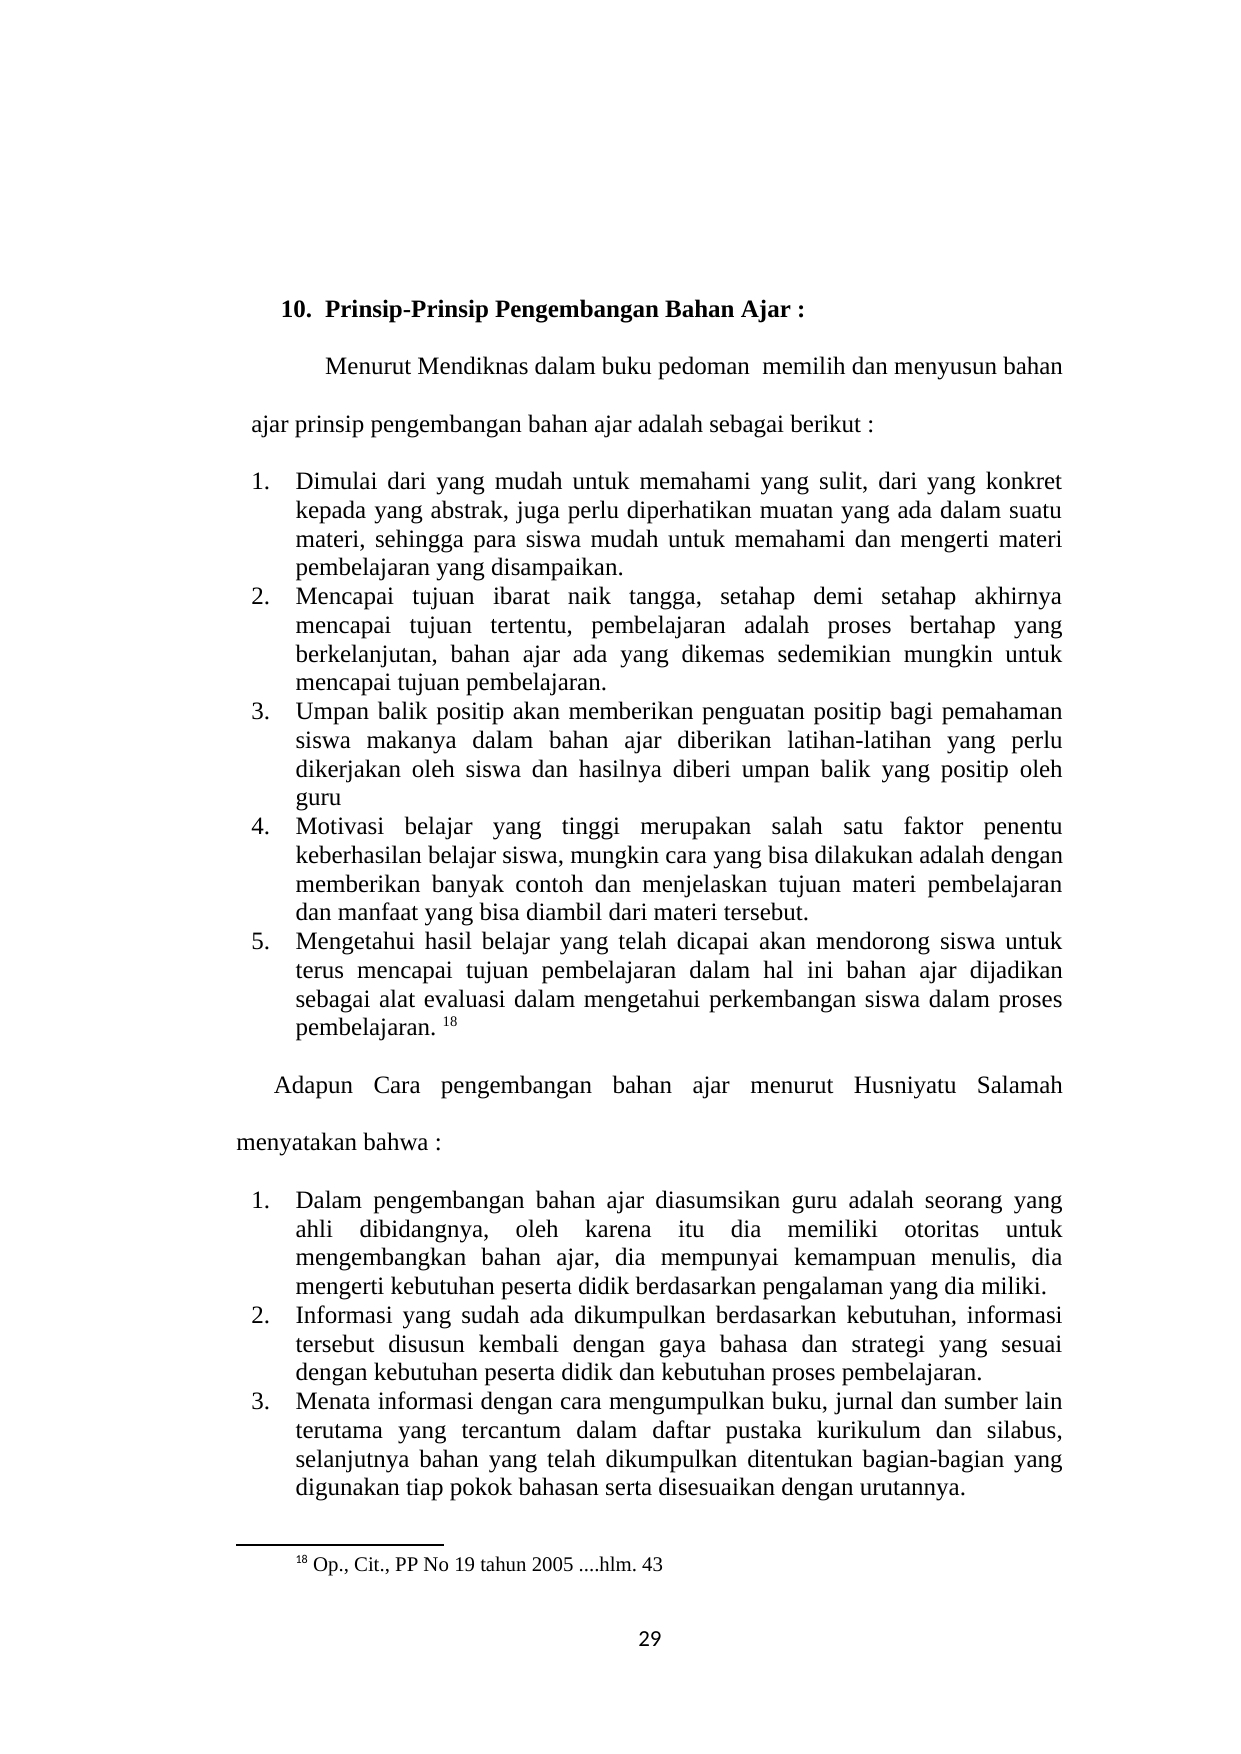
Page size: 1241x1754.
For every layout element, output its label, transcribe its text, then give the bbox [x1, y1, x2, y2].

text Menurut Mendiknas dalam buku pedoman memilih dan menyusun bahan ajar prinsip pengembangan bahan ajar adalah sebagai berikut : [251, 351, 1063, 437]
list Menata informasi dengan cara mengumpulkan buku, jurnal dan sumber lain terutama yang tercantum dalam daftar pustaka kurikulum dan silabus, selanjutnya bahan yang telah dikumpulkan ditentukan bagian-bagian yang digunakan tiap pokok bahasan serta disesuaikan dengan urutannya. [251, 1386, 1063, 1501]
list Mengetahui hasil belajar yang telah dicapai akan mendorong siswa untuk terus mencapai tujuan pembelajaran dalam hal ini bahan ajar dijadikan sebagai alat evaluasi dalam mengetahui perkembangan siswa dalam proses pembelajaran. [251, 926, 1063, 1041]
list Dalam pengembangan bahan ajar diasumsikan guru adalah seorang yang ahli dibidangnya, oleh karena itu dia memiliki otoritas untuk mengembangkan bahan ajar, dia mempunyai kemampuan menulis, dia mengerti kebutuhan peserta didik berdasarkan pengalaman yang dia miliki. [251, 1185, 1063, 1300]
list Motivasi belajar yang tinggi merupakan salah satu faktor penentu keberhasilan belajar siswa, mungkin cara yang bisa dilakukan adalah dengan memberikan banyak contoh dan menjelaskan tujuan materi pembelajaran dan manfaat yang bisa diambil dari materi tersebut. [251, 811, 1063, 926]
list Informasi yang sudah ada dikumpulkan berdasarkan kebutuhan, informasi tersebut disusun kembali dengan gaya bahasa dan strategi yang sesuai dengan kebutuhan peserta didik dan kebutuhan proses pembelajaran. [251, 1300, 1063, 1386]
list Mencapai tujuan ibarat naik tangga, setahap demi setahap akhirnya mencapai tujuan tertentu, pembelajaran adalah proses bertahap yang berkelanjutan, bahan ajar ada yang dikemas sedemikian mungkin untuk mencapai tujuan pembelajaran. [251, 581, 1063, 696]
text Adapun Cara pengembangan bahan ajar menurut Husniyatu Salamah menyatakan bahwa : [236, 1070, 1063, 1156]
list Umpan balik positip akan memberikan penguatan positip bagi pemahaman siswa makanya dalam bahan ajar diberikan latihan-latihan yang perlu dikerjakan oleh siswa dan hasilnya diberi umpan balik yang positip oleh guru [251, 696, 1063, 811]
list Dimulai dari yang mudah untuk memahami yang sulit, dari yang konkret kepada yang abstrak, juga perlu diperhatikan muatan yang ada dalam suatu materi, sehingga para siswa mudah untuk memahami dan mengerti materi pembelajaran yang disampaikan. [251, 466, 1063, 581]
list Prinsip-Prinsip Pengembangan Bahan Ajar : [281, 294, 1063, 322]
